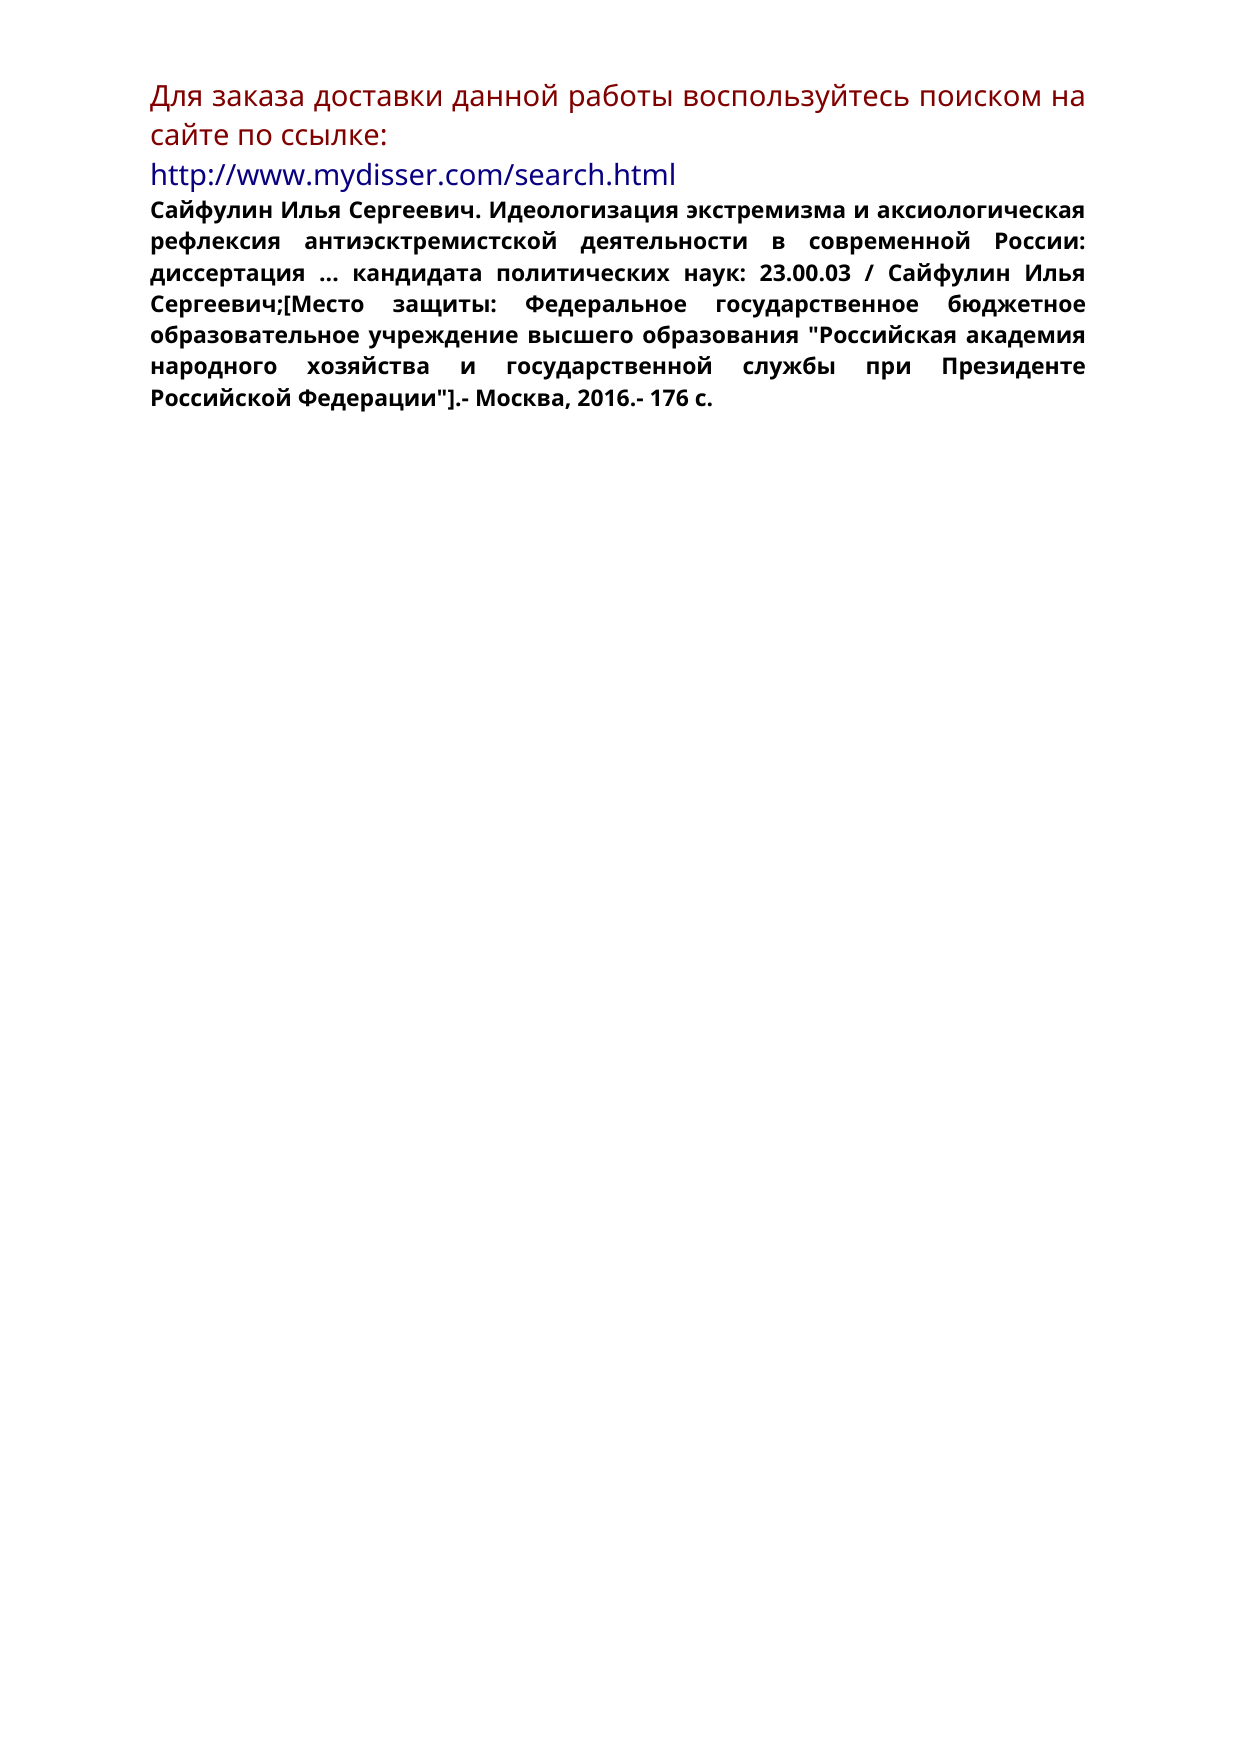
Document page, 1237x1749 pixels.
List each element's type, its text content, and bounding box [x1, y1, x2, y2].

text Сайфулин Илья Сергеевич. Идеологизация экстремизма и аксиологическая рефлексия антиэсктремистской деятельности в современной России: диссертация ... кандидата политических наук: 23.00.03 / Сайфулин Илья Сергеевич;[Место защиты: Федеральное государственное бюджетное образовательное учреждение высшего образования "Российская академия народного хозяйства и государственной службы при Президенте Российской Федерации"].- Москва, 2016.- 176 с. [150, 194, 1086, 413]
